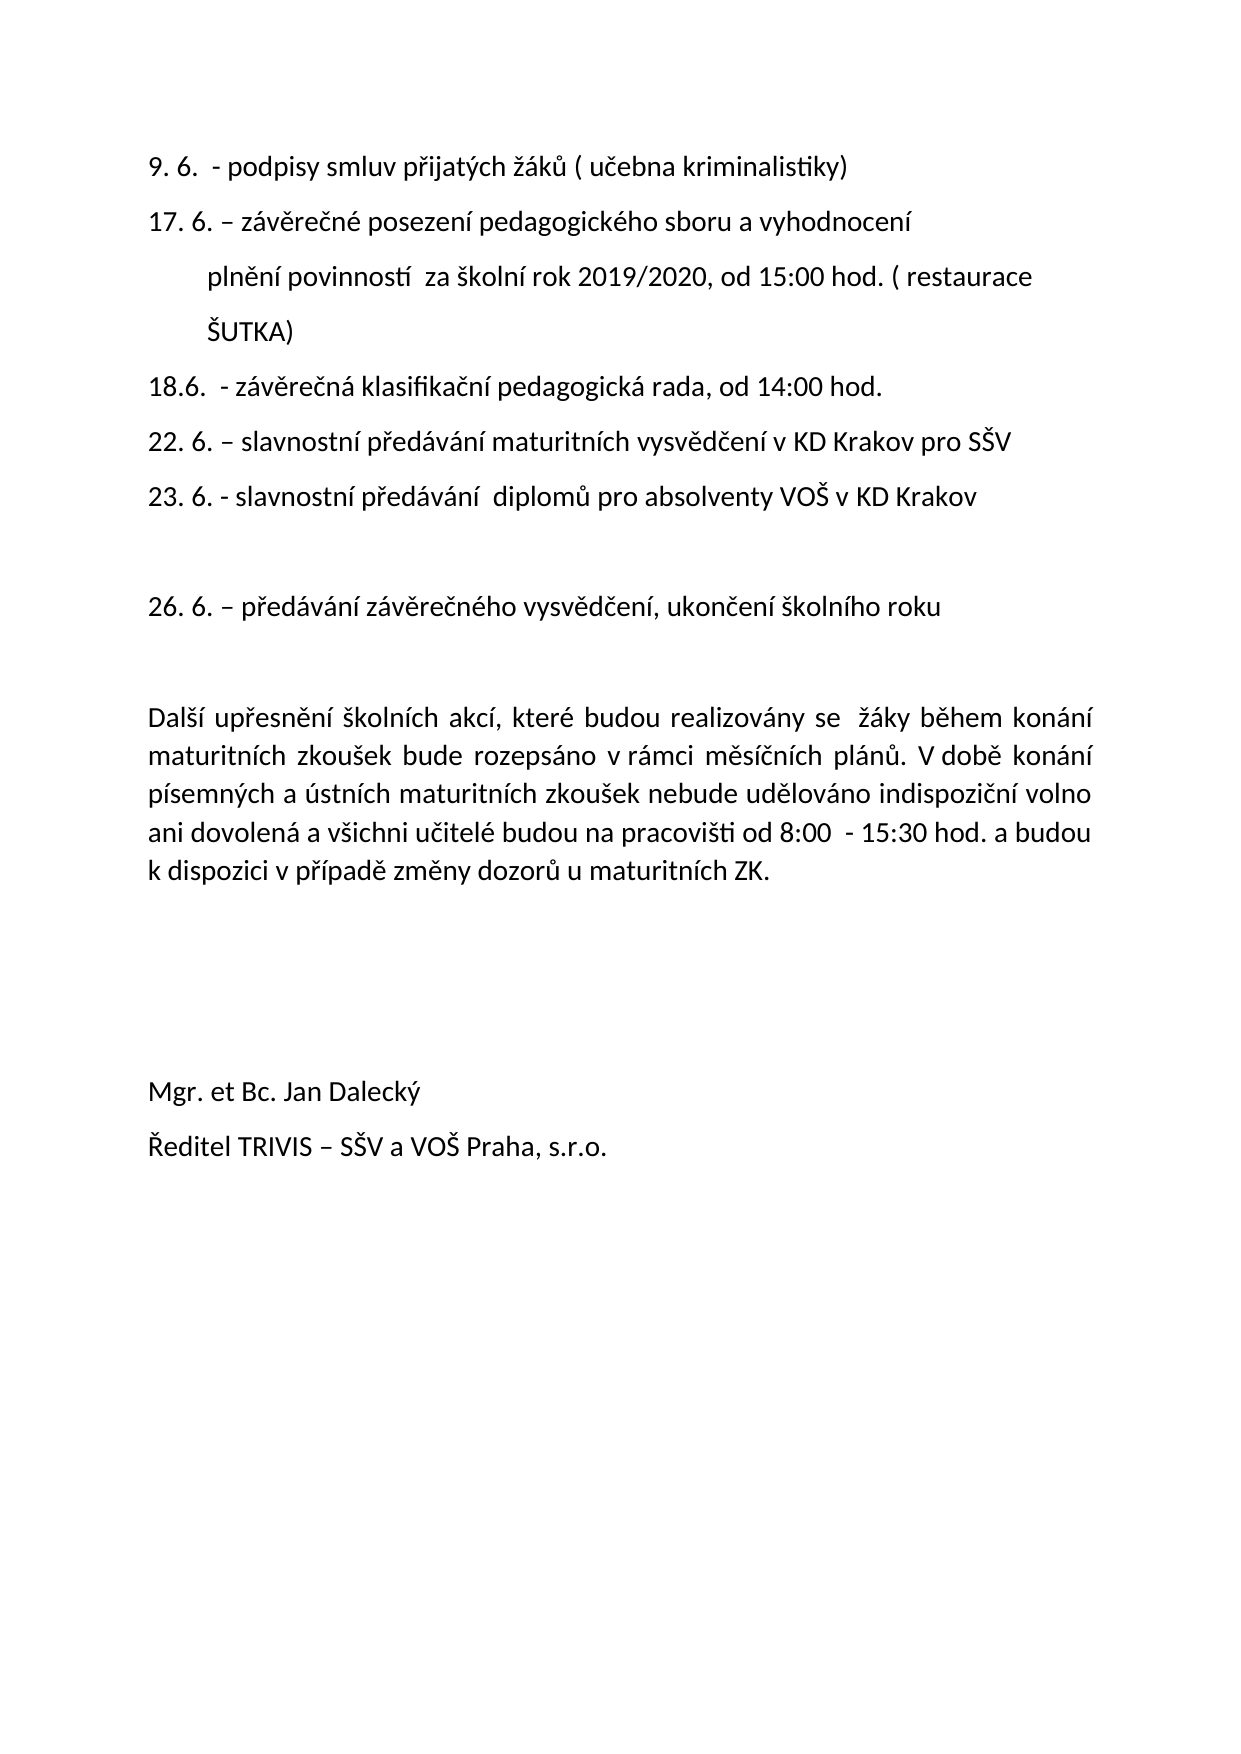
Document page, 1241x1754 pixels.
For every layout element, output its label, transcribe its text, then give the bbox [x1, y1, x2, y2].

text 26. 6. – předávání závěrečného vysvědčení, ukončení školního roku [148, 588, 1093, 624]
text 9. 6. - podpisy smluv přijatých žáků ( učebna kriminalistiky) [148, 148, 1093, 183]
text Mgr. et Bc. Jan Dalecký [148, 1073, 1093, 1108]
text 17. 6. – závěrečné posezení pedagogického sboru a vyhodnocení [148, 203, 1093, 238]
text Další upřesnění školních akcí, které budou realizovány se žáky během konání maturitních zkoušek bude rozepsáno v rámci měsíčních plánů. V době konání písemných a ústních maturitních zkoušek nebude udělováno indispoziční volno ani dovolená a všichni učitelé budou na pracovišti od 8:00 - 15:30 hod. a budou k dispozici v případě změny dozorů u maturitních ZK. [148, 699, 1093, 888]
text 18.6. - závěrečná klasifikační pedagogická rada, od 14:00 hod. [148, 368, 1093, 404]
text Ředitel TRIVIS – SŠV a VOŠ Praha, s.r.o. [148, 1128, 1093, 1163]
text plnění povinností za školní rok 2019/2020, od 15:00 hod. ( restaurace [148, 258, 1093, 293]
text ŠUTKA) [148, 313, 1093, 348]
text 22. 6. – slavnostní předávání maturitních vysvědčení v KD Krakov pro SŠV [148, 423, 1093, 459]
text 23. 6. - slavnostní předávání diplomů pro absolventy VOŠ v KD Krakov [148, 478, 1093, 514]
